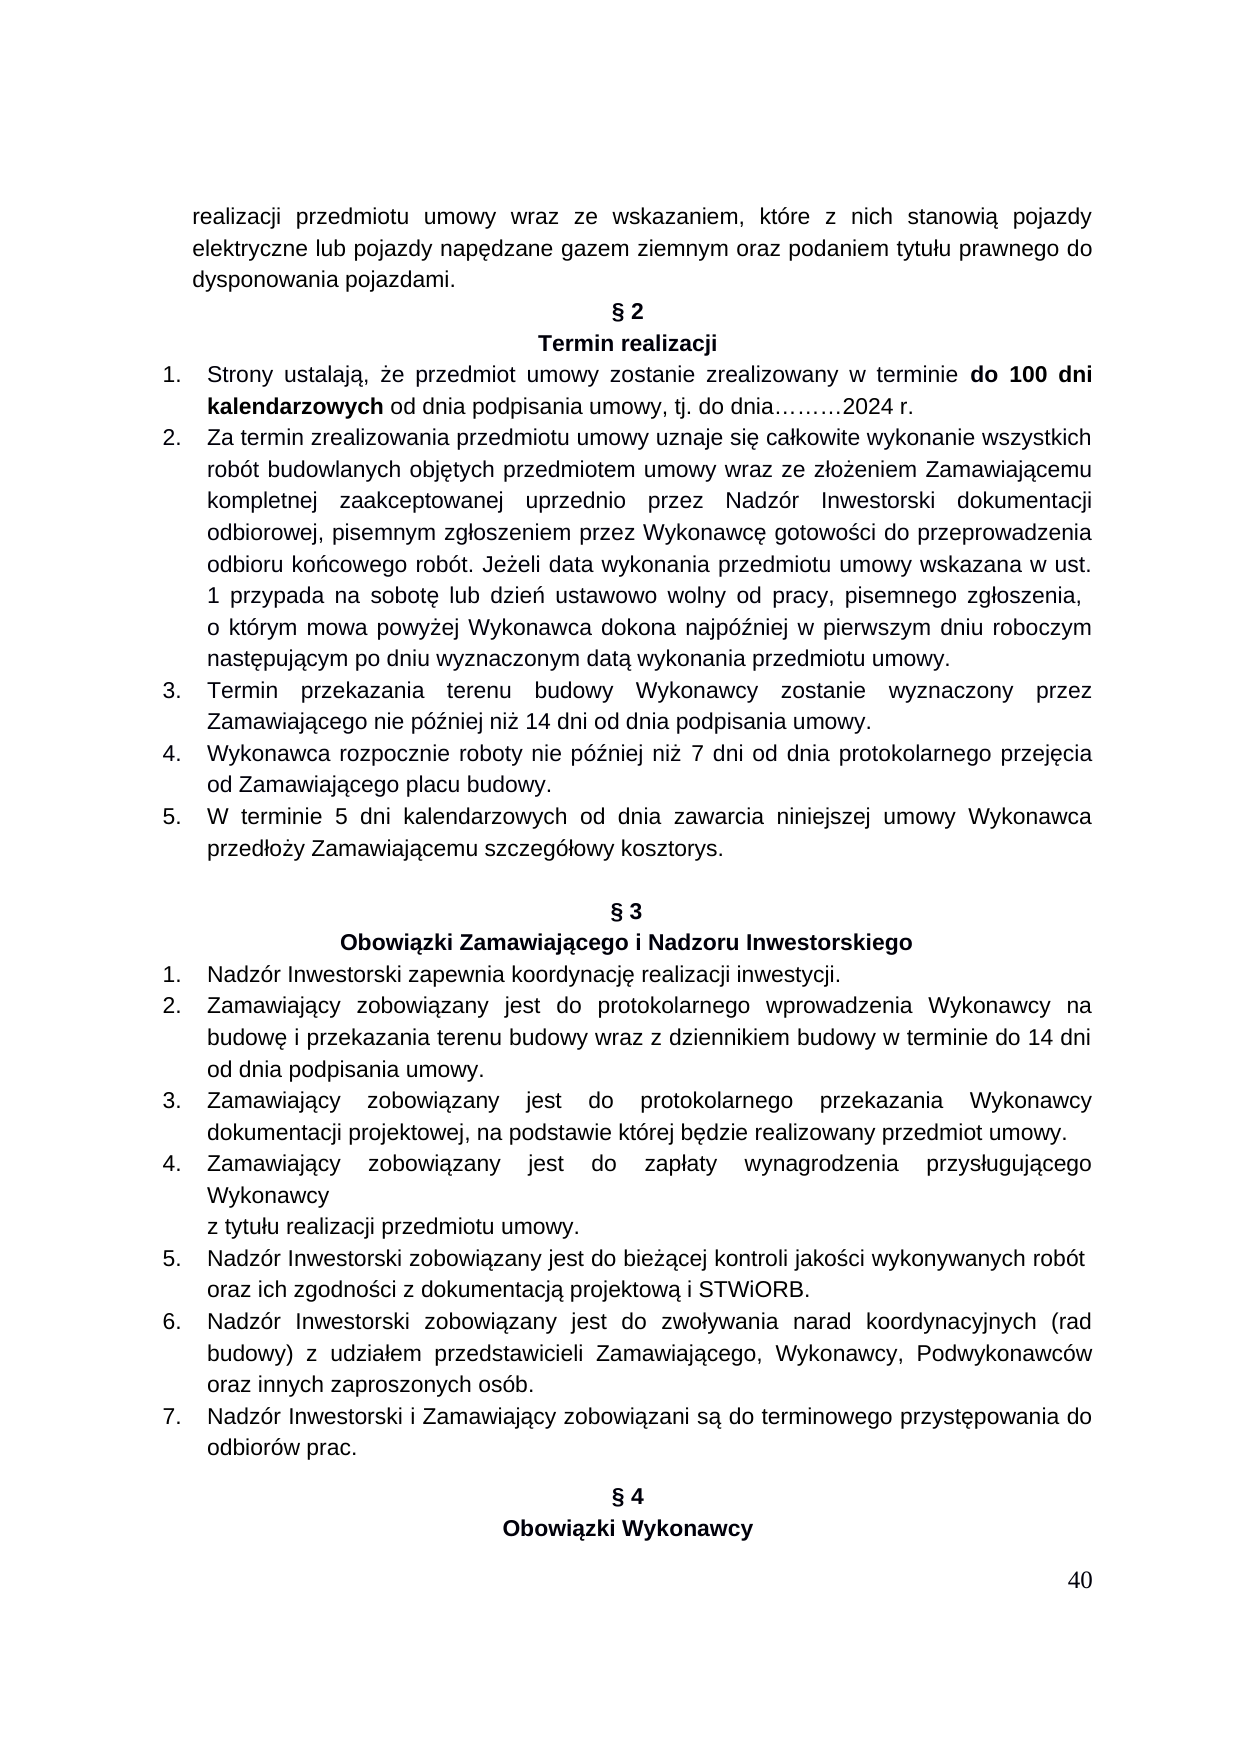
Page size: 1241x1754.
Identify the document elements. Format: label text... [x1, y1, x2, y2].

list Wykonawca rozpocznie roboty nie później niż 7 dni od dnia protokolarnego przejęcia od Zamawiającego placu budowy. [162, 740, 1093, 798]
list W terminie 5 dni kalendarzowych od dnia zawarcia niniejszej umowy Wykonawca przedłoży Zamawiającemu szczegółowy kosztorys. [162, 803, 1093, 861]
list Nadzór Inwestorski zobowiązany jest do bieżącej kontroli jakości wykonywanych robót oraz ich zgodności z dokumentacją projektową i STWiORB. [162, 1245, 1093, 1303]
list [162, 203, 1093, 293]
list Zamawiający zobowiązany jest do protokolarnego przekazania Wykonawcy dokumentacji projektowej, na podstawie której będzie realizowany przedmiot umowy. [162, 1087, 1093, 1145]
list Strony ustalają, że przedmiot umowy zostanie zrealizowany w terminie do 100 dni kalendarzowych od dnia podpisania umowy, tj. do dnia………2024 r. [162, 361, 1093, 419]
text § 4 Obowiązki Wykonawcy [162, 1483, 1093, 1541]
list Nadzór Inwestorski i Zamawiający zobowiązani są do terminowego przystępowania do odbiorów prac. [162, 1403, 1093, 1461]
list Obowiązki Zamawiającego i Nadzoru Inwestorskiego [237, 929, 1093, 956]
list Termin przekazania terenu budowy Wykonawcy zostanie wyznaczony przez Zamawiającego nie później niż 14 dni od dnia podpisania umowy. [162, 677, 1093, 735]
list Za termin zrealizowania przedmiotu umowy uznaje się całkowite wykonanie wszystkich robót budowlanych objętych przedmiotem umowy wraz ze złożeniem Zamawiającemu kompletnej zaakceptowanej uprzednio przez Nadzór Inwestorski dokumentacji odbiorowej, pisemnym zgłoszeniem przez Wykonawcę gotowości do przeprowadzenia odbioru końcowego robót. Jeżeli data wykonania przedmiotu umowy wskazana w ust. 1 przypada na sobotę lub dzień ustawowo wolny od pracy, pisemnego zgłoszenia, o którym mowa powyżej Wykonawca dokona najpóźniej w pierwszym dniu roboczym następującym po dniu wyznaczonym datą wykonania przedmiotu umowy. [162, 424, 1093, 672]
list § 3 [237, 898, 1093, 924]
list Nadzór Inwestorski zapewnia koordynację realizacji inwestycji. [162, 961, 1093, 987]
list Zamawiający zobowiązany jest do zapłaty wynagrodzenia przysługującego Wykonawcy z tytułu realizacji przedmiotu umowy. [162, 1150, 1093, 1240]
list Nadzór Inwestorski zobowiązany jest do zwoływania narad koordynacyjnych (rad budowy) z udziałem przedstawicieli Zamawiającego, Wykonawcy, Podwykonawców oraz innych zaproszonych osób. [162, 1308, 1093, 1397]
text § 2 Termin realizacji [162, 298, 1093, 356]
list Zamawiający zobowiązany jest do protokolarnego wprowadzenia Wykonawcy na budowę i przekazania terenu budowy wraz z dziennikiem budowy w terminie do 14 dni od dnia podpisania umowy. [162, 992, 1093, 1082]
